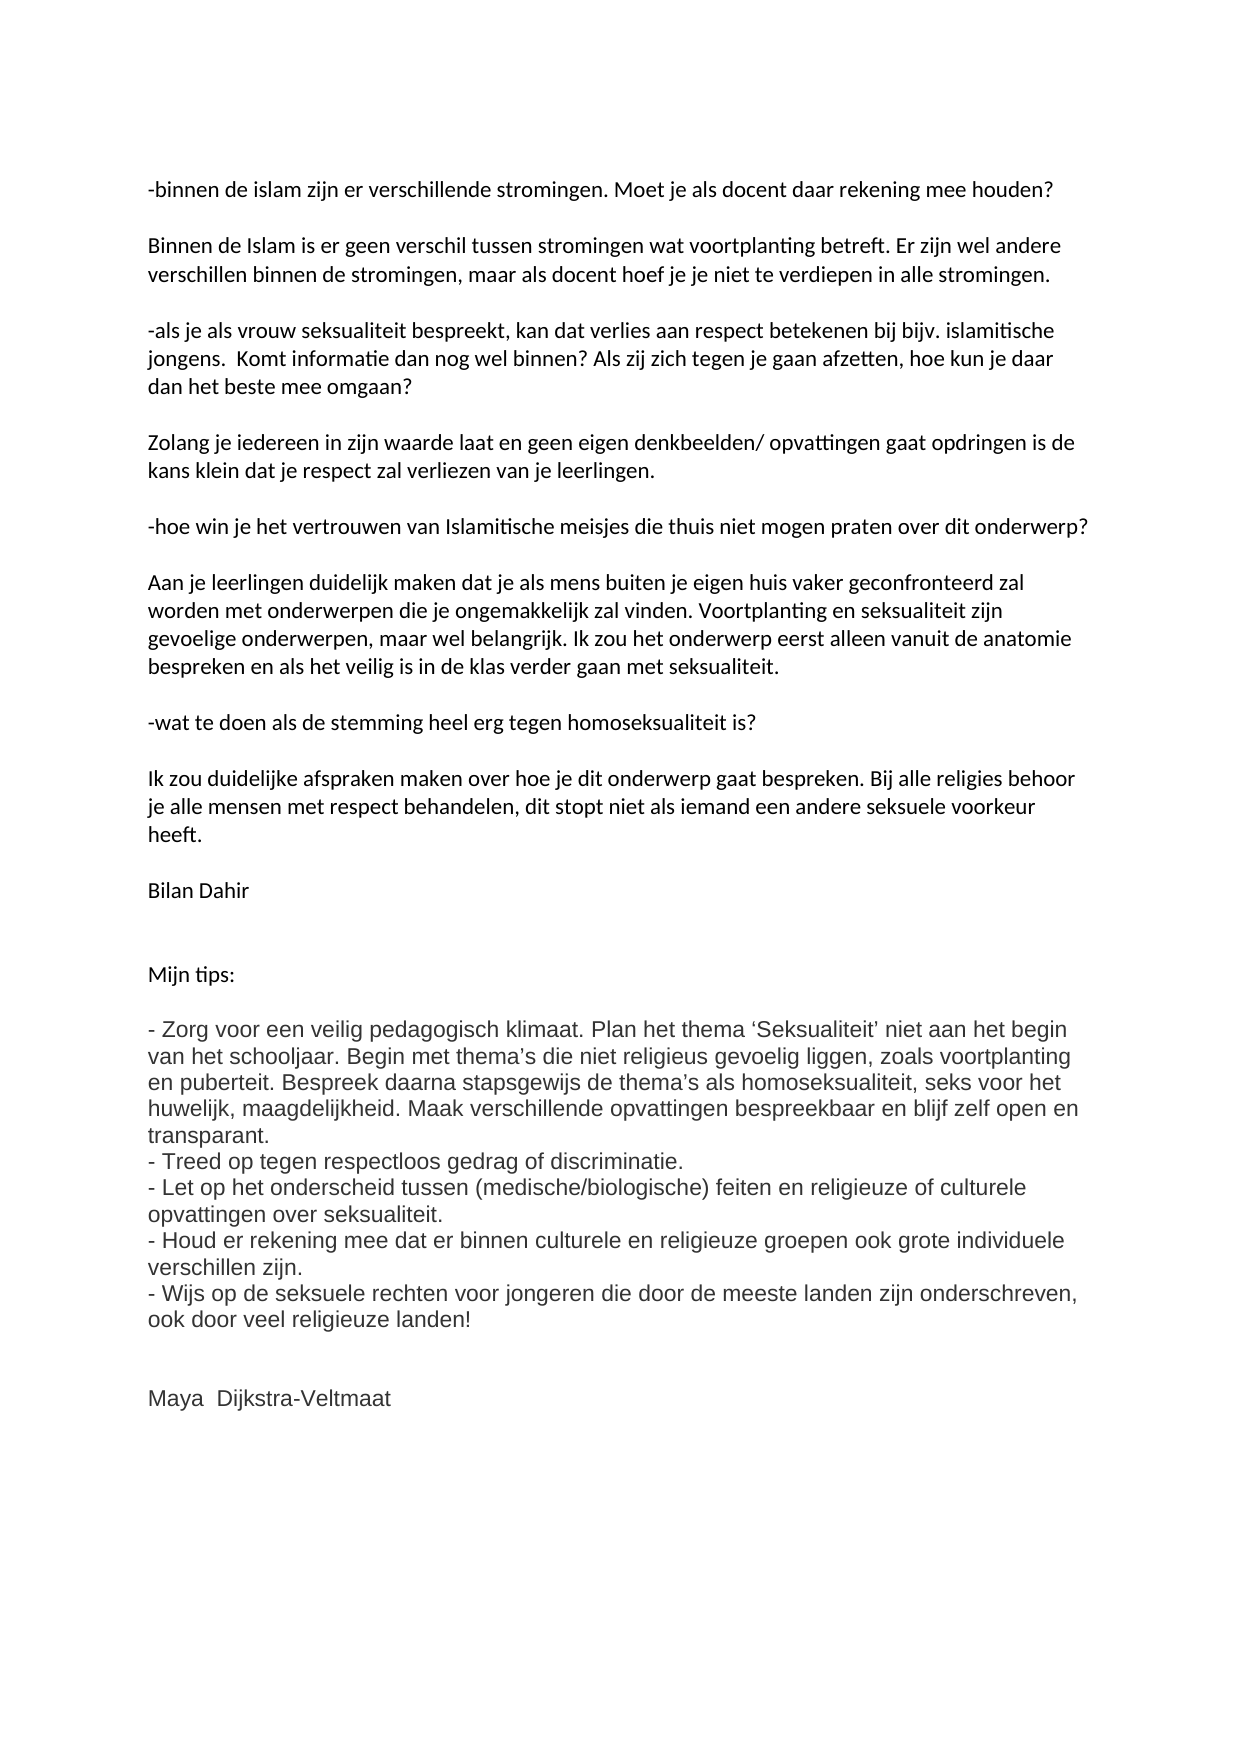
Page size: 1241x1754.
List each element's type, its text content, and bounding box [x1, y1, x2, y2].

text Mijn tips: [148, 960, 1093, 988]
text dan het beste mee omgaan? [148, 372, 1093, 400]
text -binnen de islam zijn er verschillende stromingen. Moet je als docent daar rekening mee houden? [148, 176, 1093, 204]
text Maya Dijkstra-Veltmaat [148, 1385, 1093, 1412]
text - Zorg voor een veilig pedagogisch klimaat. Plan het thema ‘Seksualiteit’ niet aan het begin van het schooljaar. Begin met thema’s die niet religieus gevoelig liggen, zoals voortplanting en puberteit. Bespreek daarna stapsgewijs de thema’s als homoseksualiteit, seks voor het huwelijk, maagdelijkheid. Maak verschillende opvattingen bespreekbaar en blijf zelf open en transparant. [148, 1016, 1093, 1148]
text - Treed op tegen respectloos gedrag of discriminatie. [148, 1148, 1093, 1174]
text -als je als vrouw seksualiteit bespreekt, kan dat verlies aan respect betekenen bij bijv. islamitische [148, 316, 1093, 344]
text Bilan Dahir [148, 876, 1093, 904]
text Zolang je iedereen in zijn waarde laat en geen eigen denkbeelden/ opvattingen gaat opdringen is de kans klein dat je respect zal verliezen van je leerlingen. [148, 428, 1093, 484]
text -hoe win je het vertrouwen van Islamitische meisjes die thuis niet mogen praten over dit onderwerp? [148, 512, 1093, 540]
text jongens. Komt informatie dan nog wel binnen? Als zij zich tegen je gaan afzetten, hoe kun je daar [148, 344, 1093, 372]
text - Wijs op de seksuele rechten voor jongeren die door de meeste landen zijn onderschreven, ook door veel religieuze landen! [148, 1280, 1093, 1332]
text - Let op het onderscheid tussen (medische/biologische) feiten en religieuze of culturele opvattingen over seksualiteit. [148, 1174, 1093, 1227]
text -wat te doen als de stemming heel erg tegen homoseksualiteit is? [148, 708, 1093, 736]
text Ik zou duidelijke afspraken maken over hoe je dit onderwerp gaat bespreken. Bij alle religies behoor je alle mensen met respect behandelen, dit stopt niet als iemand een andere seksuele voorkeur heeft. [148, 764, 1093, 848]
text Aan je leerlingen duidelijk maken dat je als mens buiten je eigen huis vaker geconfronteerd zal worden met onderwerpen die je ongemakkelijk zal vinden. Voortplanting en seksualiteit zijn gevoelige onderwerpen, maar wel belangrijk. Ik zou het onderwerp eerst alleen vanuit de anatomie bespreken en als het veilig is in de klas verder gaan met seksualiteit. [148, 568, 1093, 680]
text - Houd er rekening mee dat er binnen culturele en religieuze groepen ook grote individuele verschillen zijn. [148, 1227, 1093, 1280]
text Binnen de Islam is er geen verschil tussen stromingen wat voortplanting betreft. Er zijn wel andere verschillen binnen de stromingen, maar als docent hoef je je niet te verdiepen in alle stromingen. [148, 232, 1093, 288]
